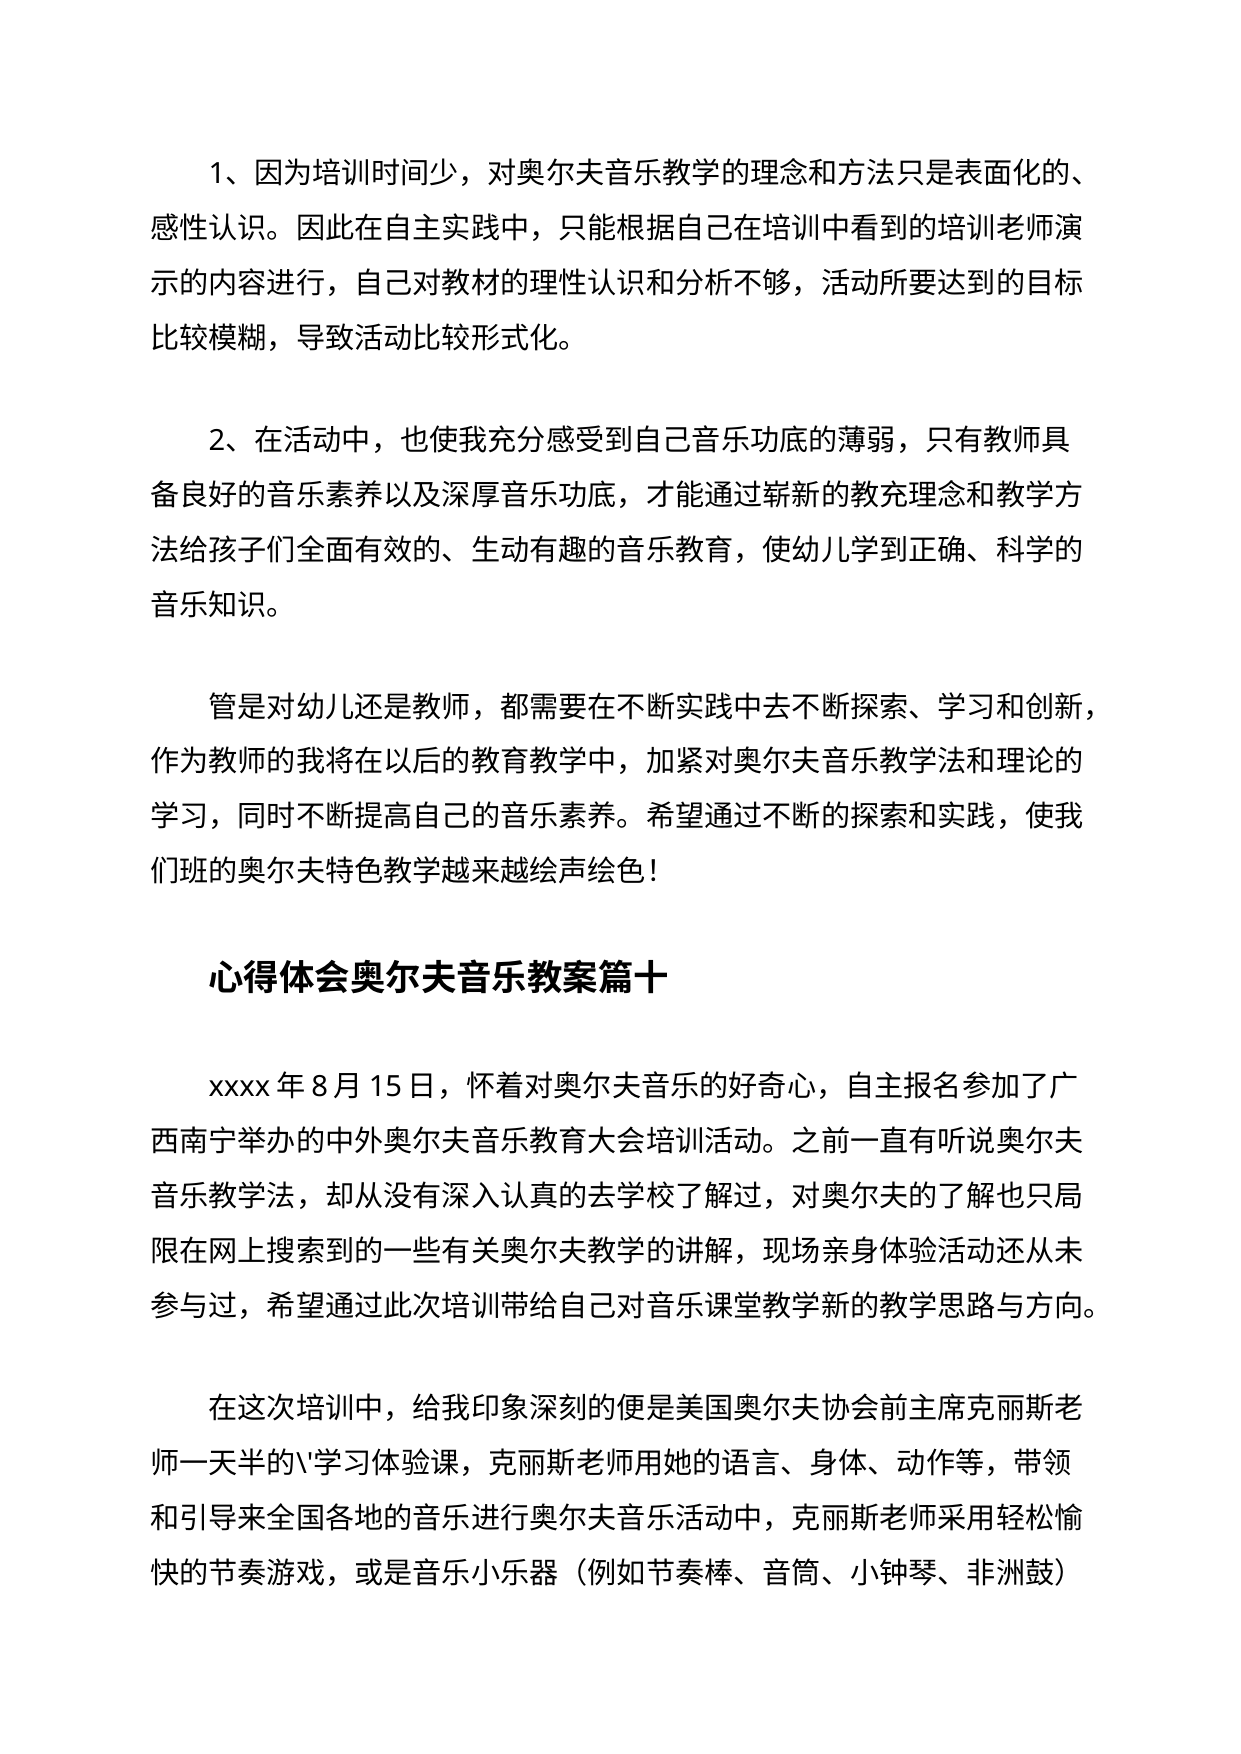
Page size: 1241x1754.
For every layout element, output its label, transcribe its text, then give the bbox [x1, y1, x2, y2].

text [150, 1384, 1090, 1592]
text xxxx年8月15日，怀着对奥尔夫音乐的好奇心，自主报名参加了广西南宁举办的中外奥尔夫音乐教育大会培训活动。之前一直有听说奥尔夫音乐教学法，却从没有深入认真的去学校了解过，对奥尔夫的了解也只局限在网上搜索到的一些有关奥尔夫教学的讲解，现场亲身体验活动还从未参与过，希望通过此次培训带给自己对音乐课堂教学新的教学思路与方向。 [150, 1063, 1090, 1325]
text 1、因为培训时间少，对奥尔夫音乐教学的理念和方法只是表面化的、感性认识。因此在自主实践中，只能根据自己在培训中看到的培训老师演示的内容进行，自己对教材的理性认识和分析不够，活动所要达到的目标比较模糊，导致活动比较形式化。 [150, 150, 1090, 357]
text 心得体会奥尔夫音乐教案篇十 [150, 949, 1090, 1001]
text 2、在活动中，也使我充分感受到自己音乐功底的薄弱，只有教师具备良好的音乐素养以及深厚音乐功底，才能通过崭新的教充理念和教学方法给孩子们全面有效的、生动有趣的音乐教育，使幼儿学到正确、科学的音乐知识。 [150, 417, 1090, 624]
text 管是对幼儿还是教师，都需要在不断实践中去不断探索、学习和创新，作为教师的我将在以后的教育教学中，加紧对奥尔夫音乐教学法和理论的学习，同时不断提高自己的音乐素养。希望通过不断的探索和实践，使我们班的奥尔夫特色教学越来越绘声绘色！ [150, 683, 1090, 890]
